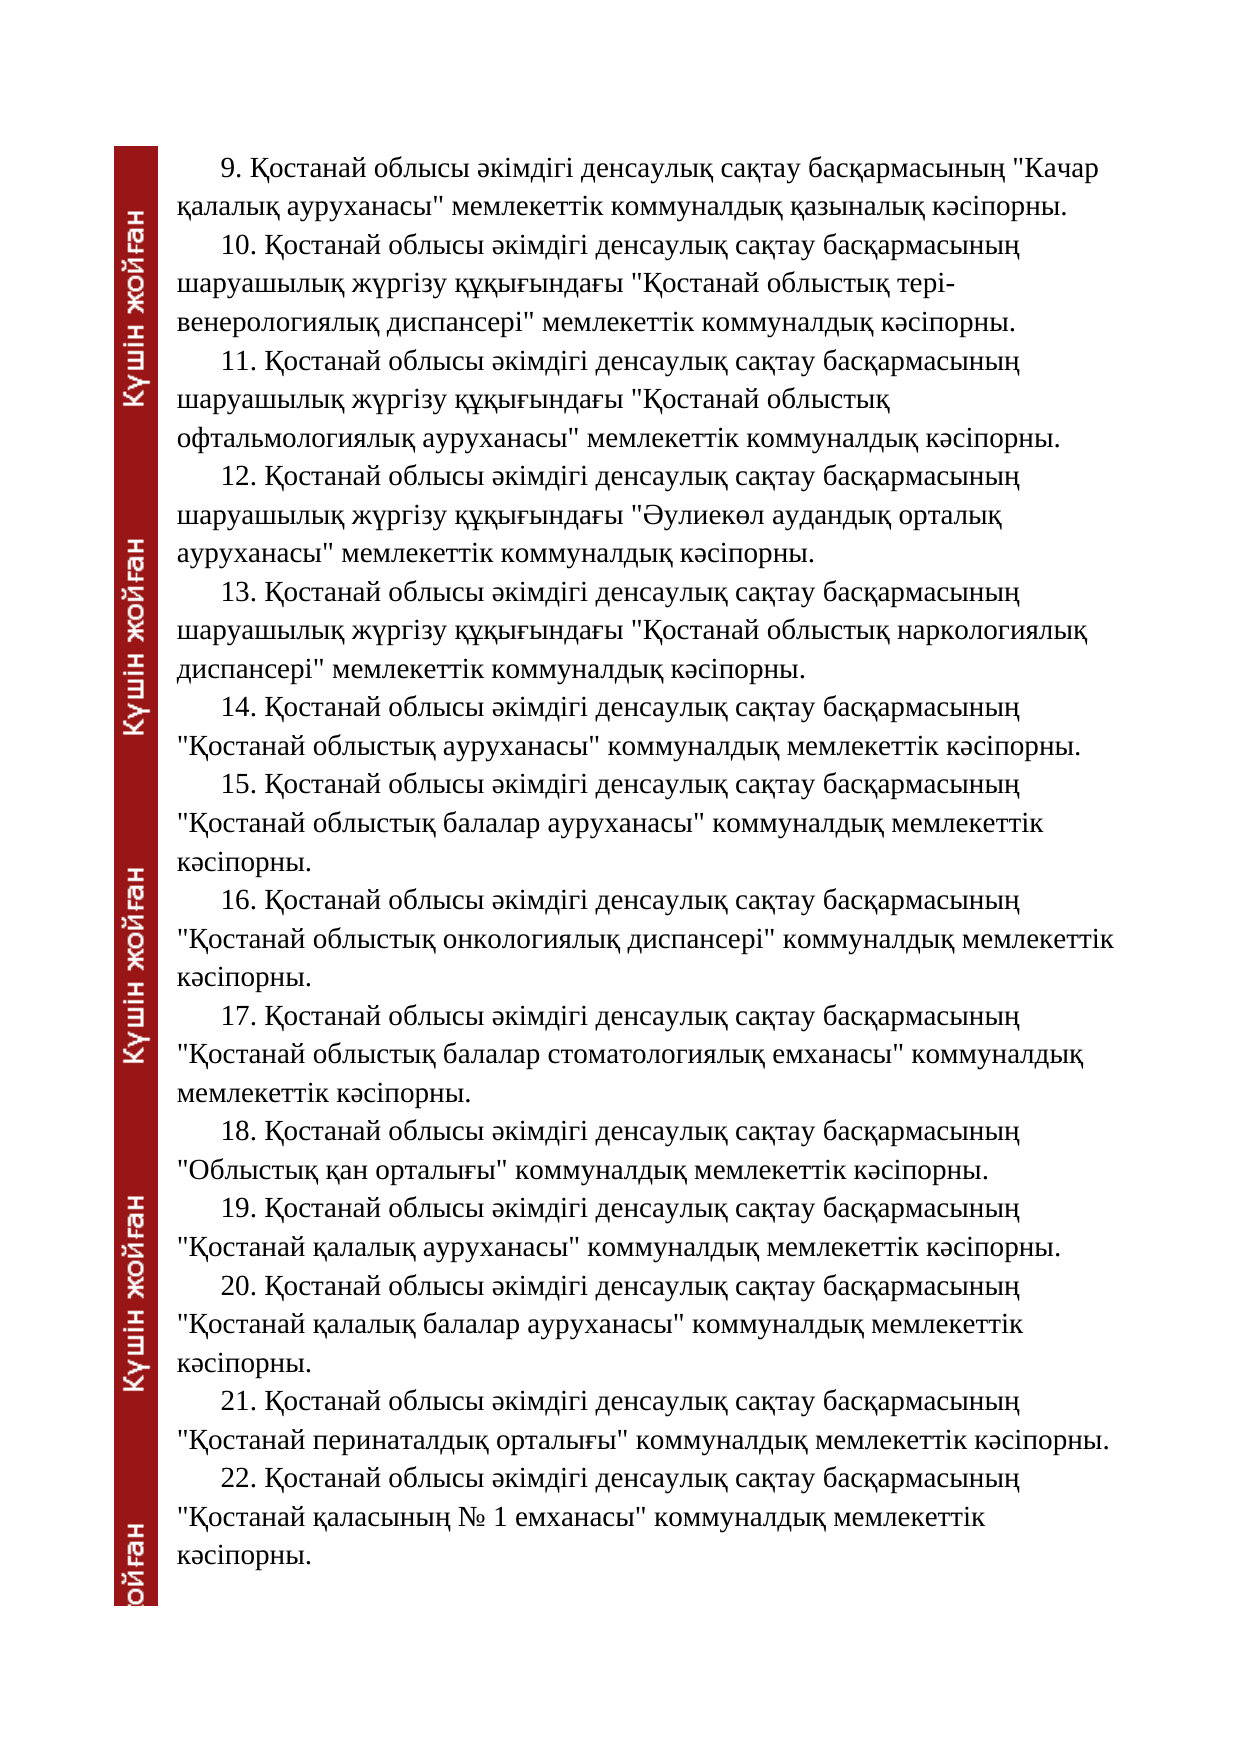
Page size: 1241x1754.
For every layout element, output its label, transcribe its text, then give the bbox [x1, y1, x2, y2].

picture [114, 1571, 158, 1606]
picture [114, 146, 158, 150]
